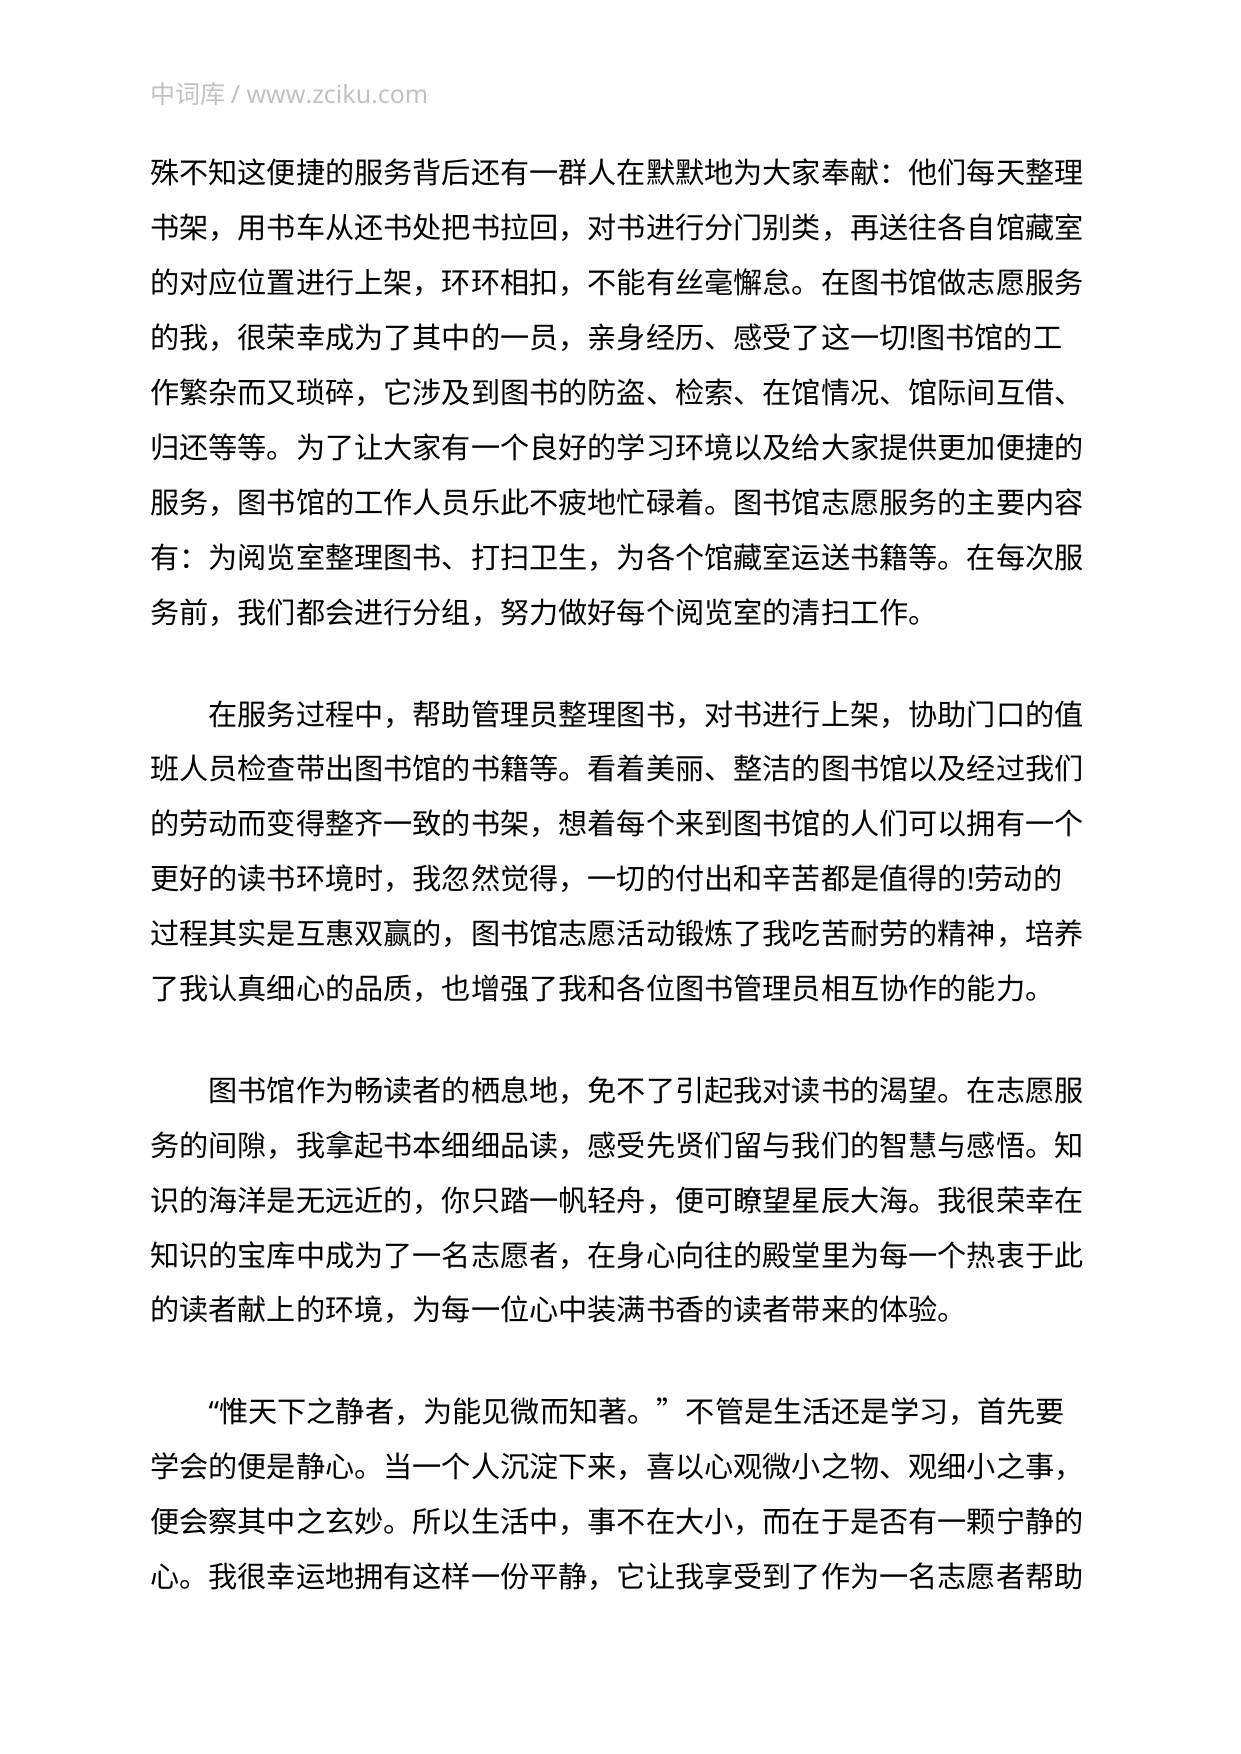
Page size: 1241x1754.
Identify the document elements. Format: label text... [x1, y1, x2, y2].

text 在服务过程中，帮助管理员整理图书，对书进行上架，协助门口的值班人员检查带出图书馆的书籍等。看着美丽、整洁的图书馆以及经过我们的劳动而变得整齐一致的书架，想着每个来到图书馆的人们可以拥有一个更好的读书环境时，我忽然觉得，一切的付出和辛苦都是值得的!劳动的过程其实是互惠双赢的，图书馆志愿活动锻炼了我吃苦耐劳的精神，培养了我认真细心的品质，也增强了我和各位图书管理员相互协作的能力。 [150, 691, 1090, 1008]
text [150, 150, 1090, 632]
text 图书馆作为畅读者的栖息地，免不了引起我对读书的渴望。在志愿服务的间隙，我拿起书本细细品读，感受先贤们留与我们的智慧与感悟。知识的海洋是无远近的，你只踏一帆轻舟，便可瞭望星辰大海。我很荣幸在知识的宝库中成为了一名志愿者，在身心向往的殿堂里为每一个热衷于此的读者献上的环境，为每一位心中装满书香的读者带来的体验。 [150, 1067, 1090, 1329]
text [150, 1389, 1090, 1596]
